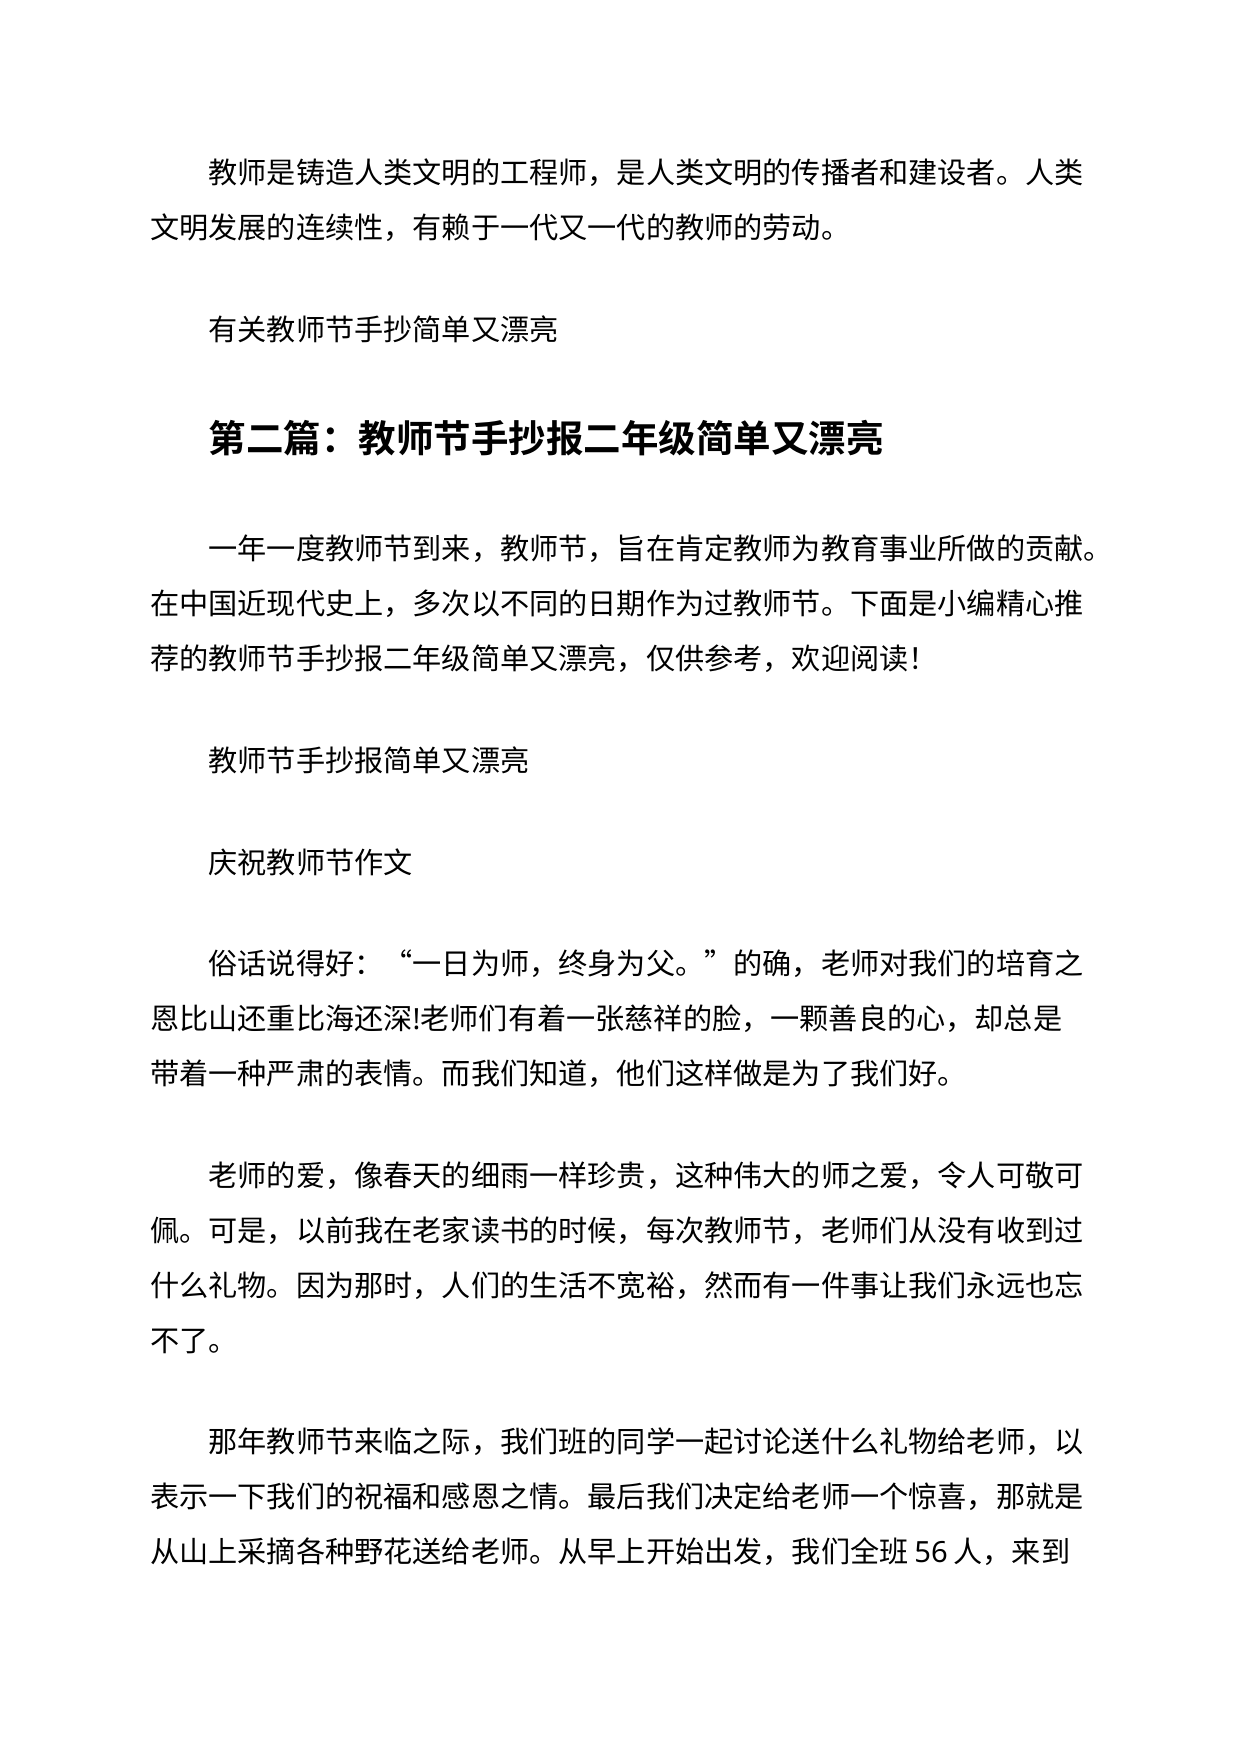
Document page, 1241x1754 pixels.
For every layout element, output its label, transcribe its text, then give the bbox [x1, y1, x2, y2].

text 庆祝教师节作文 [150, 839, 1090, 881]
text 教师节手抄报简单又漂亮 [150, 737, 1090, 780]
text 老师的爱，像春天的细雨一样珍贵，这种伟大的师之爱，令人可敬可佩。可是，以前我在老家读书的时候，每次教师节，老师们从没有收到过什么礼物。因为那时，人们的生活不宽裕，然而有一件事让我们永远也忘不了。 [150, 1153, 1090, 1359]
text 教师是铸造人类文明的工程师，是人类文明的传播者和建设者。人类文明发展的连续性，有赖于一代又一代的教师的劳动。 [150, 150, 1090, 247]
text 第二篇：教师节手抄报二年级简单又漂亮 [150, 408, 1090, 463]
text 有关教师节手抄简单又漂亮 [150, 307, 1090, 349]
text 俗话说得好：“一日为师，终身为父。”的确，老师对我们的培育之恩比山还重比海还深!老师们有着一张慈祥的脸，一颗善良的心，却总是带着一种严肃的表情。而我们知道，他们这样做是为了我们好。 [150, 941, 1090, 1093]
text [150, 1419, 1090, 1571]
text 一年一度教师节到来，教师节，旨在肯定教师为教育事业所做的贡献。在中国近现代史上，多次以不同的日期作为过教师节。下面是小编精心推荐的教师节手抄报二年级简单又漂亮，仅供参考，欢迎阅读！ [150, 526, 1090, 678]
